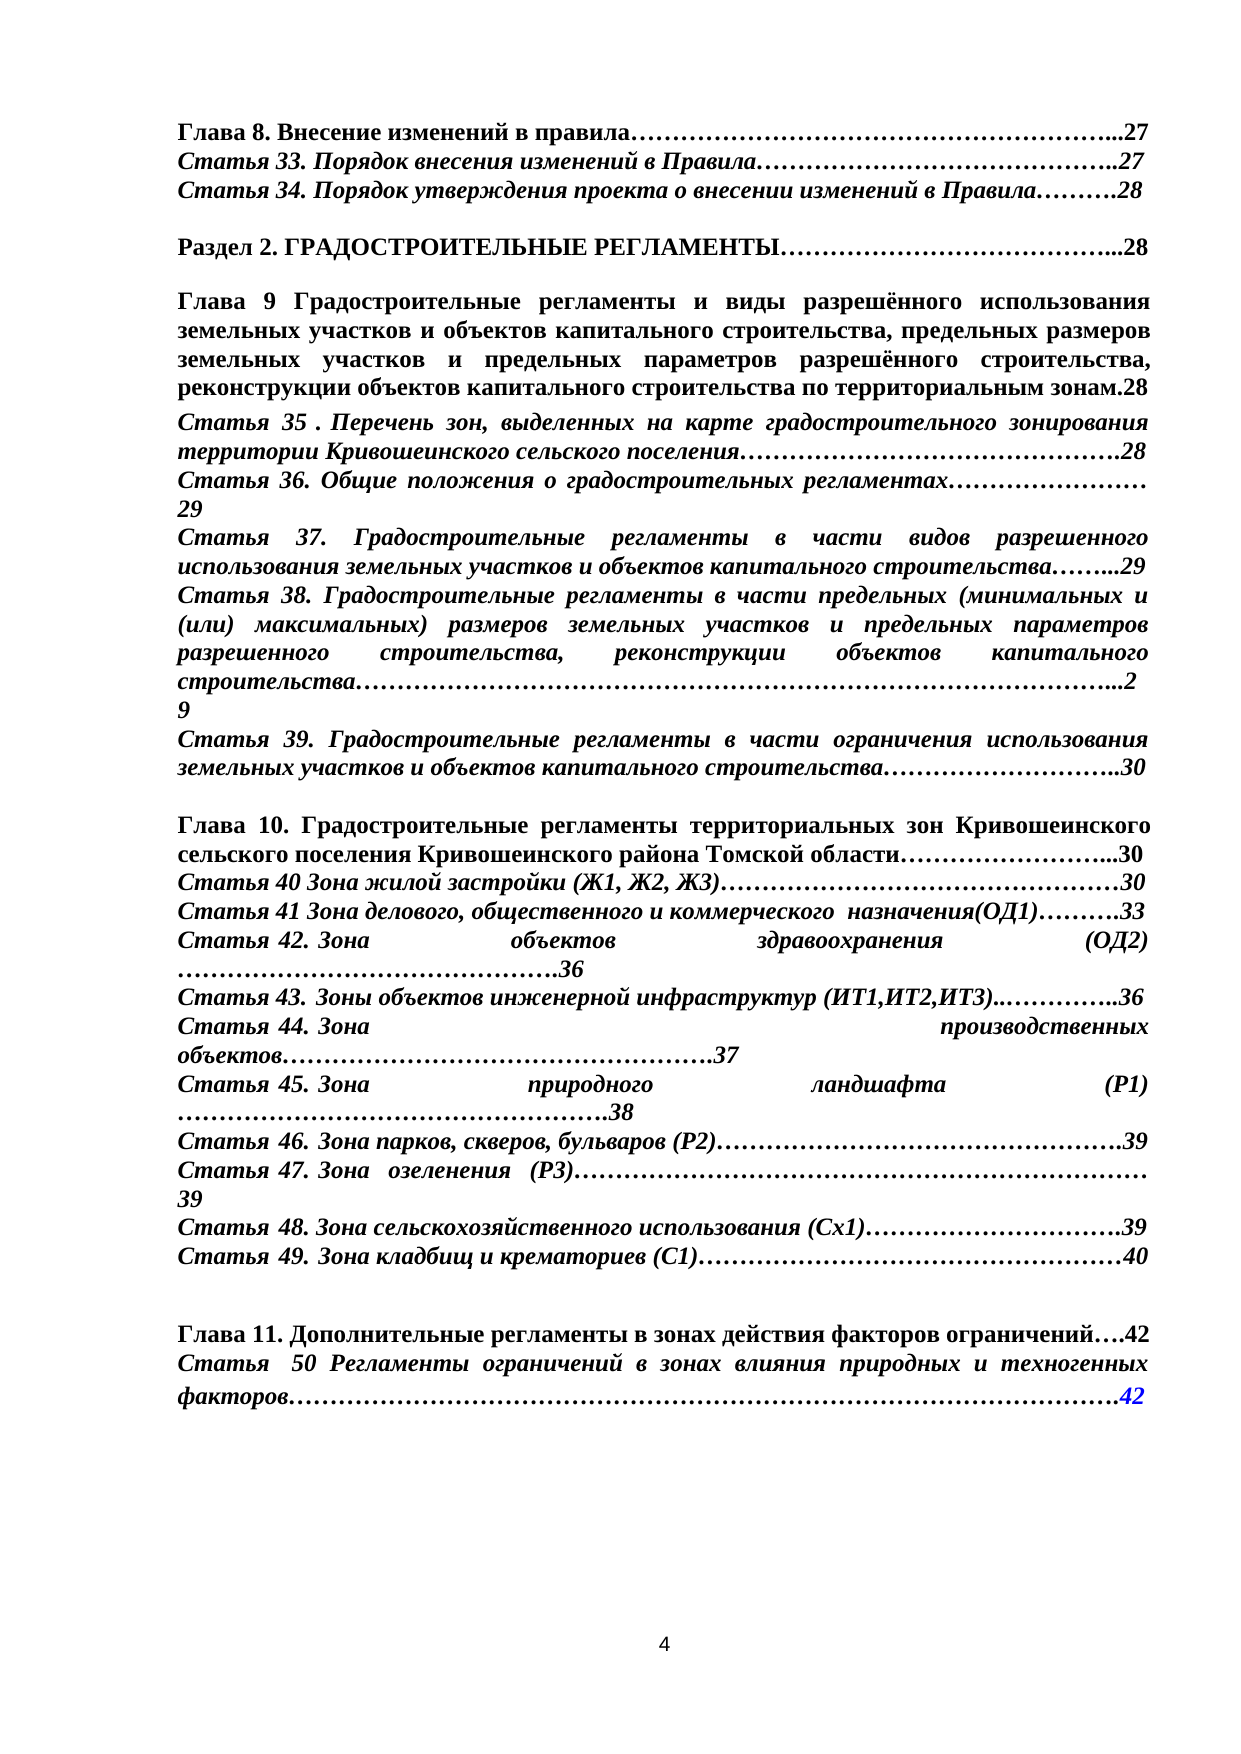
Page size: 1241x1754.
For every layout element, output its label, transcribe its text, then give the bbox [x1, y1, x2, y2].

text Статья 34. Порядок утверждения проекта о внесении изменений в Правила……….28 [177, 175, 1152, 204]
text Глава 8. Внесение изменений в правила…………………………………………………...27 [177, 117, 1152, 146]
text Статья 44. Зона производственных объектов…………………………………………….37 [177, 1011, 1152, 1069]
text Статья 40 Зона жилой застройки (Ж1, Ж2, Ж3)…………………………………………30 [177, 867, 1152, 896]
text Статья 41 Зона делового, общественного и коммерческого назначения(ОД1)……….33 [177, 896, 1152, 925]
text Статья 43. Зоны объектов инженерной инфраструктур (ИТ1,ИТ2,ИТ3)..…………..36 [177, 982, 1152, 1011]
text Статья 38. Градостроительные регламенты в части предельных (минимальных и (или) максимальных) размеров земельных участков и предельных параметров разрешенного строительства, реконструкции объектов капитального строительства………………………………………………………………………………...29 [177, 580, 1152, 724]
text Статья 45. Зона природного ландшафта (Р1)…………………………………………….38 [177, 1069, 1152, 1126]
text Статья 37. Градостроительные регламенты в части видов разрешенного использования земельных участков и объектов капитального строительства……...29 [177, 522, 1152, 580]
text Статья 35 . Перечень зон, выделенных на карте градостроительного зонирования территории Кривошеинского сельского поселения……………………………………….28 [177, 407, 1152, 465]
text Раздел 2. ГРАДОСТРОИТЕЛЬНЫЕ РЕГЛАМЕНТЫ…………………………………...28 [177, 232, 1152, 261]
subtitle Глава 9 Градостроительные регламенты и виды разрешённого использования земельных участков и объектов капитального строительства, предельных размеров земельных участков и предельных параметров разрешённого строительства, реконструкции объектов капитального строительства по территориальным зонам.28 [177, 286, 1152, 401]
text Глава 10. Градостроительные регламенты территориальных зон Кривошеинского сельского поселения Кривошеинского района Томской области……………………...30 [177, 810, 1152, 867]
text Статья 48. Зона сельскохозяйственного использования (Сх1)………………………….39 [177, 1212, 1152, 1241]
text Статья 33. Порядок внесения изменений в Правила……………………………………..27 [177, 146, 1152, 175]
text Статья 36. Общие положения о градостроительных регламентах……………………29 [177, 465, 1152, 522]
text Статья 47. Зона озеленения (Р3)……………………………………………………………39 [177, 1155, 1152, 1212]
text Статья 50 Регламенты ограничений в зонах влияния природных и техногенных факторов……………………………………………………………………………………….42 [177, 1348, 1152, 1410]
text Статья 46. Зона парков, скверов, бульваров (Р2)………………………………………….39 [177, 1126, 1152, 1155]
text Статья 39. Градостроительные регламенты в части ограничения использования земельных участков и объектов капитального строительства………………………..30 [177, 724, 1152, 781]
text Глава 11. Дополнительные регламенты в зонах действия факторов ограничений….42 [177, 1319, 1152, 1348]
text Статья 49. Зона кладбищ и крематориев (С1)……………………………………………40 [177, 1241, 1152, 1270]
text Статья 42. Зона объектов здравоохранения (ОД2)……………………………………….36 [177, 925, 1152, 982]
